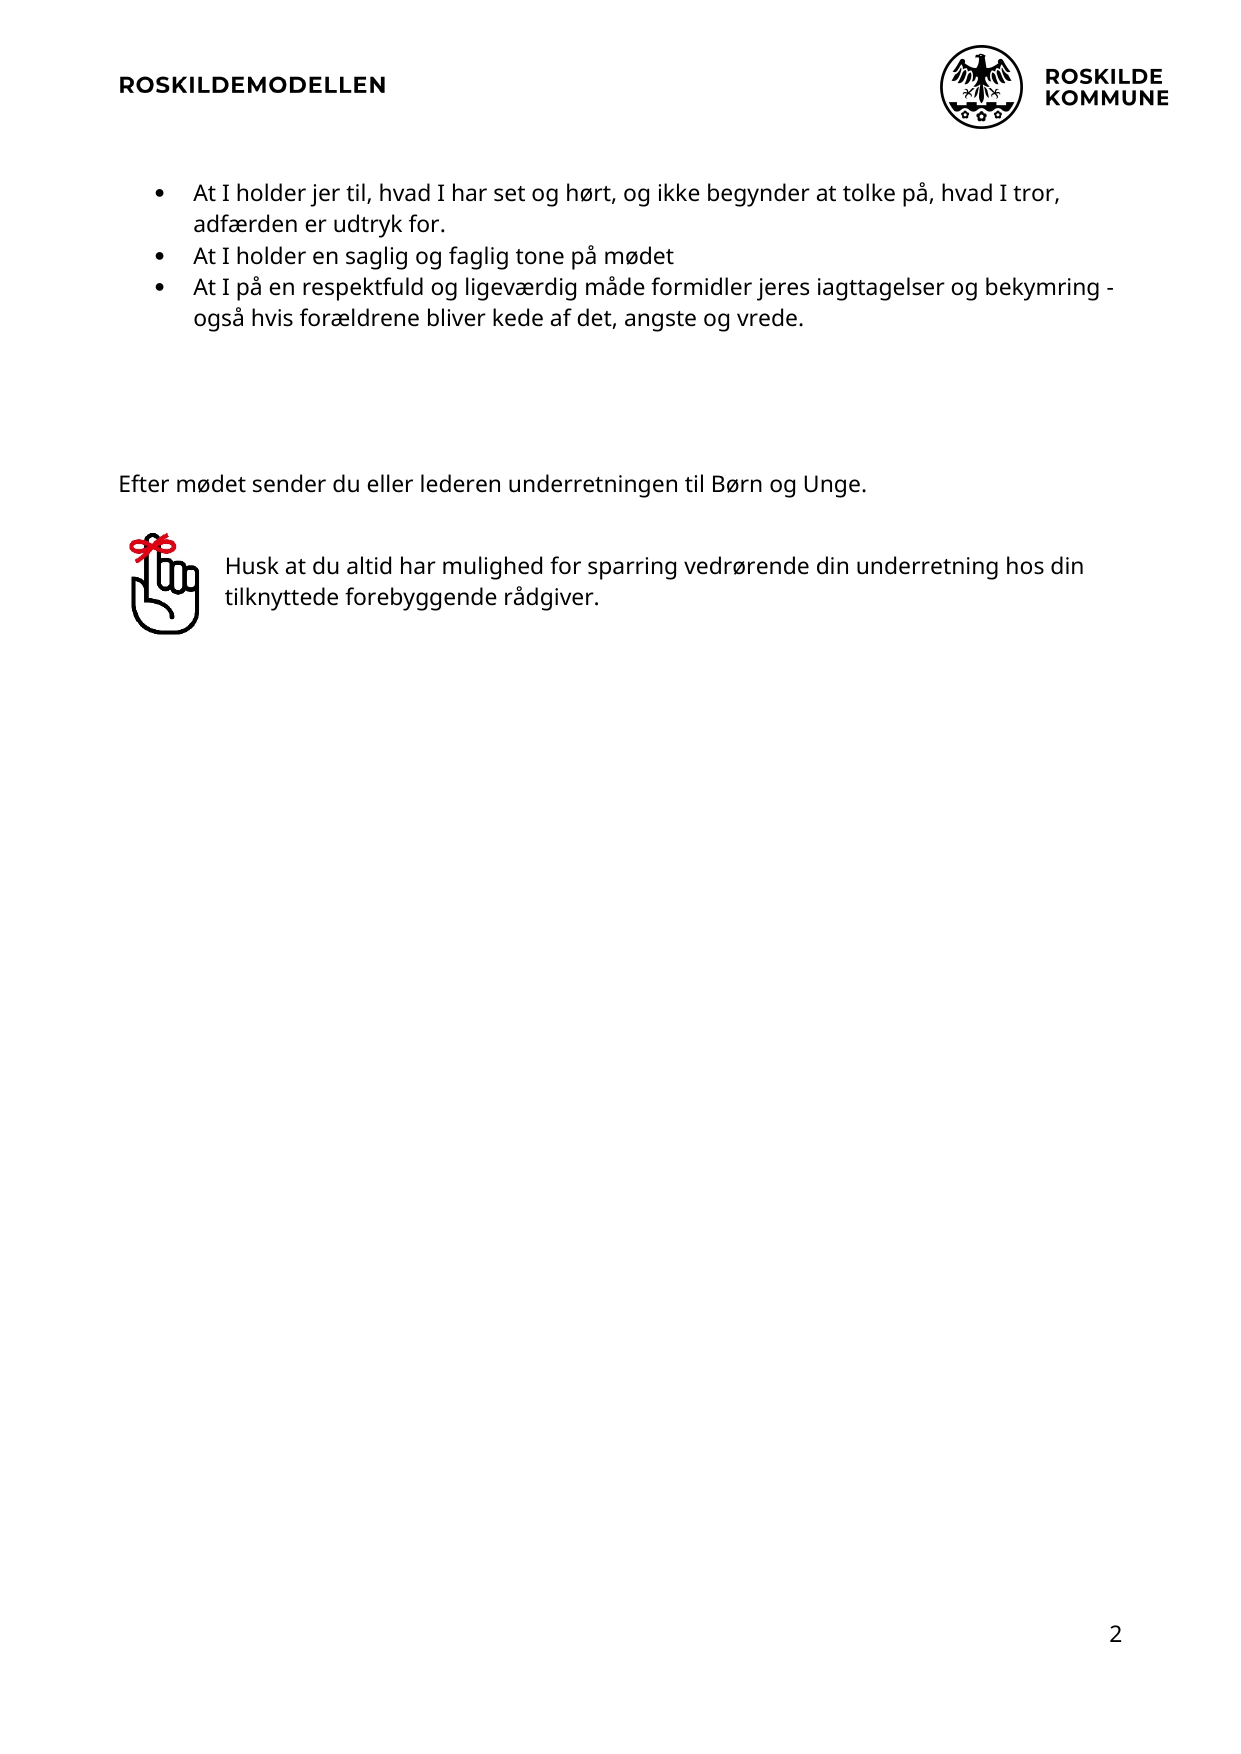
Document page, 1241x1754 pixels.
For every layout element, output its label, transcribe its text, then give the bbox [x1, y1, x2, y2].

text Efter mødet sender du eller lederen underretningen til Børn og Unge. [118, 468, 1122, 499]
list At I holder jer til, hvad I har set og hørt, og ikke begynder at tolke på, hvad I tror, adfærden er udtryk for. [156, 177, 1122, 240]
list At I på en respektfuld og ligeværdig måde formidler jeres iagttagelser og bekymring - også hvis forældrene bliver kede af det, angste og vrede. [156, 271, 1122, 333]
text Husk at du altid har mulighed for sparring vedrørende din underretning hos din tilknyttede forebyggende rådgiver. [206, 550, 1122, 612]
picture [940, 45, 1169, 129]
list At I holder en saglig og faglig tone på mødet [156, 240, 1122, 271]
picture [118, 530, 206, 634]
picture [118, 73, 397, 99]
